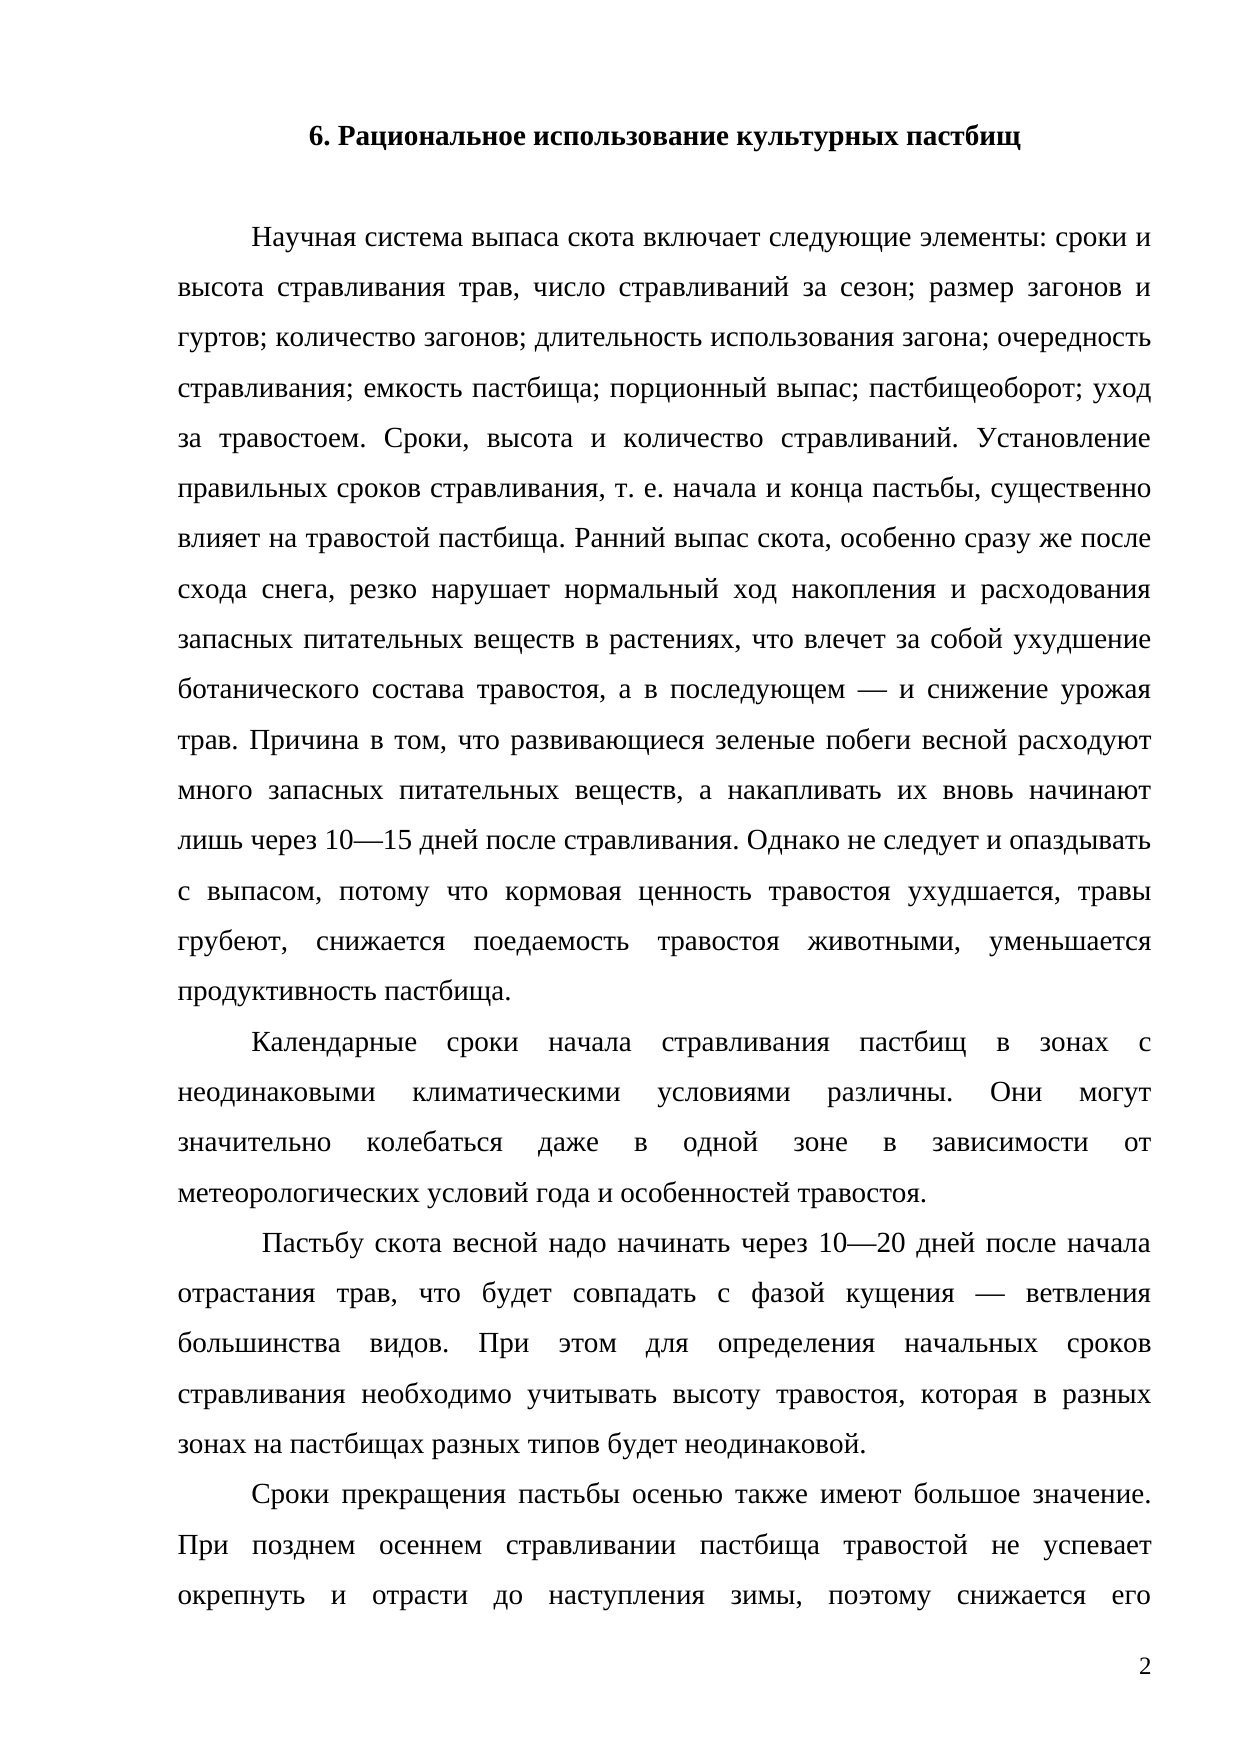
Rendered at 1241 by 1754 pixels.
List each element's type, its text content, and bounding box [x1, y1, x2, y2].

text 6. Рациональное использование культурных пастбищ [177, 118, 1152, 152]
text Научная система выпаса скота включает следующие элементы: сроки и высота стравливания трав, число стравливаний за сезон; размер загонов и гуртов; количество загонов; длительность использования загона; очередность стравливания; емкость пастбища; порционный выпас; пастбищеоборот; уход за травостоем. Сроки, высота и количество стравливаний. Установление правильных сроков стравливания, т. е. начала и конца пастьбы, существенно влияет на травостой пастбища. Ранний выпас скота, особенно сразу же после схода снега, резко нарушает нормальный ход накопления и расходования запасных питательных веществ в растениях, что влечет за собой ухудшение ботанического состава травостоя, а в последующем — и снижение урожая трав. Причина в том, что развивающиеся зеленые побеги весной расходуют много запасных питательных веществ, а накапливать их вновь начинают лишь через 10—15 дней после стравливания. Однако не следует и опаздывать с выпасом, потому что кормовая ценность травостоя ухудшается, травы грубеют, снижается поедаемость травостоя животными, уменьшается продуктивность пастбища. [177, 219, 1152, 1007]
text Календарные сроки начала стравливания пастбищ в зонах с неодинаковыми климатическими условиями различны. Они могут значительно колебаться даже в одной зоне в зависимости от метеорологических условий года и особенностей травостоя. [177, 1024, 1152, 1208]
text Пастьбу скота весной надо начинать через 10—20 дней после начала отрастания трав, что будет совпадать с фазой кущения — ветвления большинства видов. При этом для определения начальных сроков стравливания необходимо учитывать высоту травостоя, которая в разных зонах на пастбищах разных типов будет неодинаковой. [177, 1225, 1152, 1460]
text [177, 1477, 1152, 1611]
